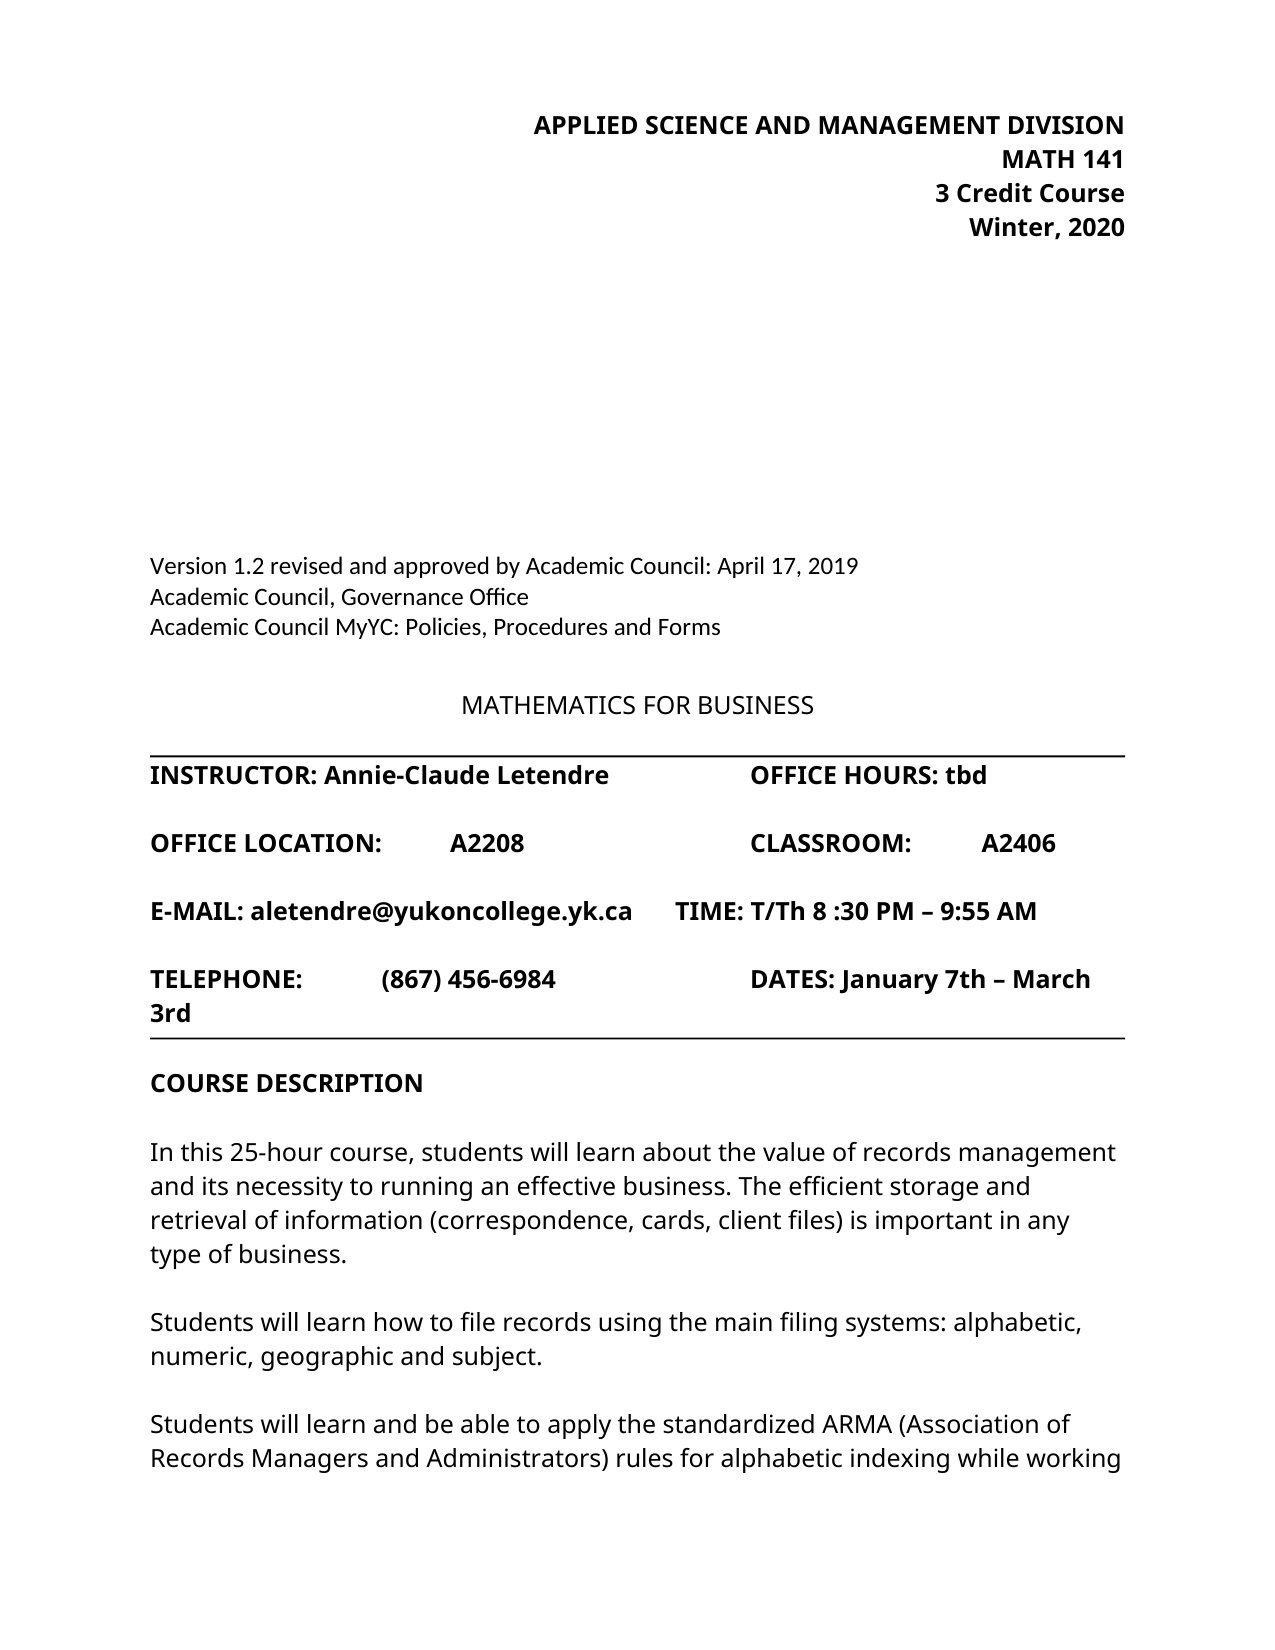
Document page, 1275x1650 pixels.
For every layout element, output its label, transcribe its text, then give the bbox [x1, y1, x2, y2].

text E-MAIL: aletendre@yukoncollege.yk.ca TIME: T/Th 8 :30 PM – 9:55 AM [150, 894, 1125, 928]
text In this 25-hour course, students will learn about the value of records management and its necessity to running an effective business. The efficient storage and retrieval of information (correspondence, cards, client files) is important in any type of business. [150, 1134, 1125, 1270]
text TELEPHONE: (867) 456-6984 DATES: January 7th – March 3rd [150, 962, 1125, 1030]
text Academic Council, Governance Office [150, 581, 1125, 611]
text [150, 1407, 1125, 1475]
text INSTRUCTOR: Annie-Claude Letendre OFFICE HOURS: tbd [150, 757, 1125, 826]
text OFFICE LOCATION: A2208 CLASSROOM: A2406 [150, 826, 1125, 860]
text Students will learn how to file records using the main filing systems: alphabetic, numeric, geographic and subject. [150, 1304, 1125, 1373]
text Version 1.2 revised and approved by Academic Council: April 17, 2019 [150, 550, 1125, 581]
text COURSE DESCRIPTION [150, 1066, 1125, 1100]
text Academic Council MyYC: Policies, Procedures and Forms [150, 611, 1125, 642]
